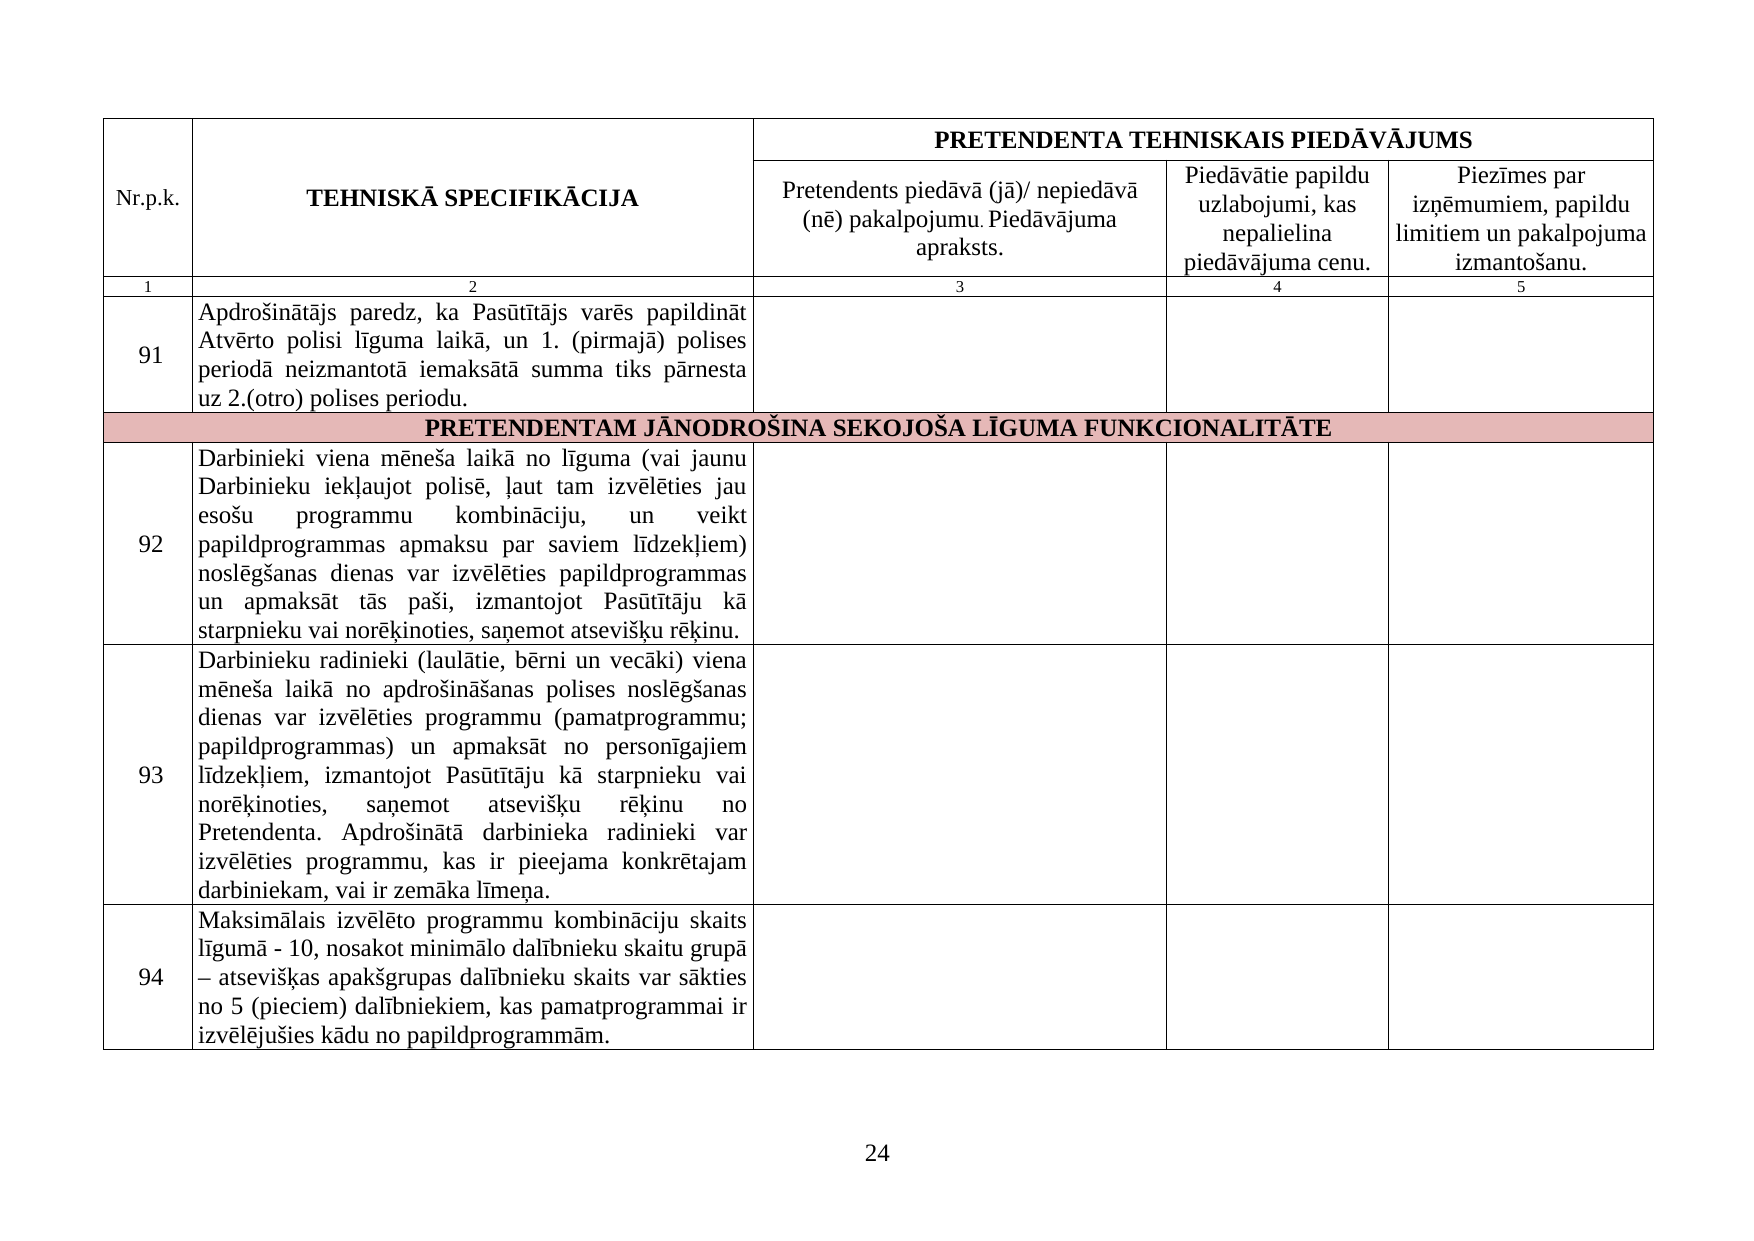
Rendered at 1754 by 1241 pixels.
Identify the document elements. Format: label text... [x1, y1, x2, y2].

table_cell Apdrošinātājs paredz, ka Pasūtītājs varēs papildināt Atvērto polisi līguma laikā, un 1. (pirmajā) polises periodā neizmantotā iemaksātā summa tiks pārnesta uz 2.(otro) polises periodu. [193, 297, 753, 412]
table_cell [754, 905, 1166, 1048]
table_cell [1167, 443, 1388, 644]
table_cell [1167, 297, 1388, 412]
table_cell Maksimālais izvēlēto programmu kombināciju skaits līgumā - 10, nosakot minimālo dalībnieku skaitu grupā – atsevišķas apakšgrupas dalībnieku skaits var sākties no 5 (pieciem) dalībniekiem, kas pamatprogrammai ir izvēlējušies kādu no papildprogrammām. [193, 905, 753, 1048]
table_cell 2 [193, 277, 753, 296]
table_cell [1389, 905, 1653, 1048]
table_cell Darbinieku radinieki (laulātie, bērni un vecāki) viena mēneša laikā no apdrošināšanas polises noslēgšanas dienas var izvēlēties programmu (pamatprogrammu; papildprogrammas) un apmaksāt no personīgajiem līdzekļiem, izmantojot Pasūtītāju kā starpnieku vai norēķinoties, saņemot atsevišķu rēķinu no Pretendenta. Apdrošinātā darbinieka radinieki var izvēlēties programmu, kas ir pieejama konkrētajam darbiniekam, vai ir zemāka līmeņa. [193, 645, 753, 904]
table_cell 3 [754, 277, 1166, 296]
table_cell 5 [1389, 277, 1653, 296]
table_cell [1389, 443, 1653, 644]
table_cell 92 [104, 443, 192, 644]
table_cell Piezīmes par izņēmumiem, papildu limitiem un pakalpojuma izmantošanu. [1389, 161, 1653, 276]
table_header PRETENDENTA TEHNISKAIS PIEDĀVĀJUMS [754, 119, 1653, 159]
table_cell [754, 297, 1166, 412]
table_cell [1389, 645, 1653, 904]
table_cell 4 [1167, 277, 1388, 296]
table_cell 91 [104, 297, 192, 412]
table_cell [754, 443, 1166, 644]
table_header TEHNISKĀ SPECIFIKĀCIJA [193, 119, 753, 276]
table_cell [1389, 297, 1653, 412]
table_cell [1167, 905, 1388, 1048]
table_header Nr.p.k. [104, 119, 192, 276]
table_cell 93 [104, 645, 192, 904]
table_cell [1167, 645, 1388, 904]
table_cell Piedāvātie papildu uzlabojumi, kas nepalielina piedāvājuma cenu. [1167, 161, 1388, 276]
table_cell PRETENDENTAM JĀNODROŠINA SEKOJOŠA LĪGUMA FUNKCIONALITĀTE [104, 413, 1653, 442]
table_cell 94 [104, 905, 192, 1048]
table_cell Pretendents piedāvā (jā)/ nepiedāvā (nē) pakalpojumu. Piedāvājuma apraksts. [754, 161, 1166, 276]
table_cell 1 [104, 277, 192, 296]
table_cell Darbinieki viena mēneša laikā no līguma (vai jaunu Darbinieku iekļaujot polisē, ļaut tam izvēlēties jau esošu programmu kombināciju, un veikt papildprogrammas apmaksu par saviem līdzekļiem) noslēgšanas dienas var izvēlēties papildprogrammas un apmaksāt tās paši, izmantojot Pasūtītāju kā starpnieku vai norēķinoties, saņemot atsevišķu rēķinu. [193, 443, 753, 644]
table_cell [754, 645, 1166, 904]
